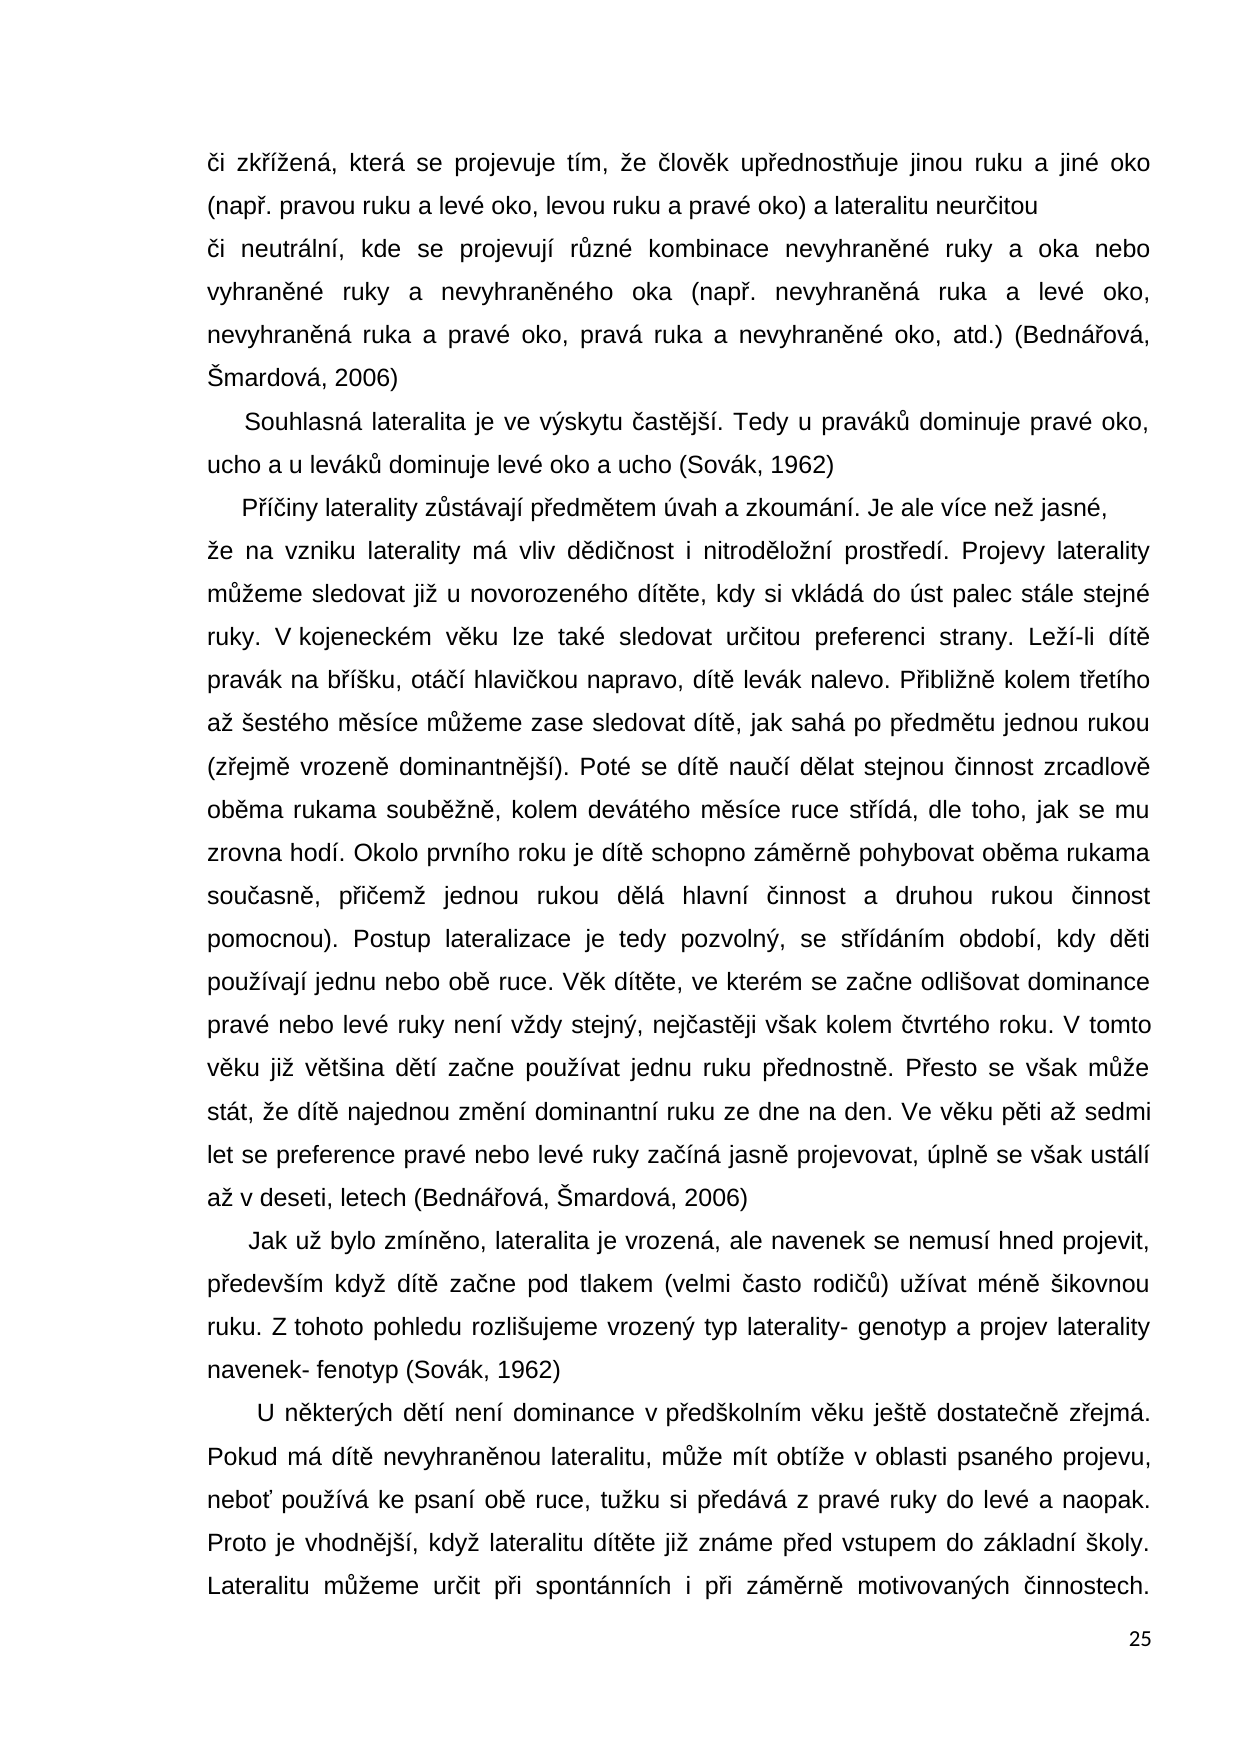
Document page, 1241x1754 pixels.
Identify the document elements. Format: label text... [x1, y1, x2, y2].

text Souhlasná lateralita je ve výskytu častější. Tedy u praváků dominuje pravé oko, ucho a u leváků dominuje levé oko a ucho (Sovák, 1962) [207, 406, 1152, 478]
text či zkřížená, která se projevuje tím, že člověk upřednostňuje jinou ruku a jiné oko (např. pravou ruku a levé oko, levou ruku a pravé oko) a lateralitu neurčitou [207, 148, 1152, 219]
text že na vzniku laterality má vliv dědičnost i nitroděložní prostředí. Projevy laterality můžeme sledovat již u novorozeného dítěte, kdy si vkládá do úst palec stále stejné ruky. V kojeneckém věku lze také sledovat určitou preferenci strany. Leží-li dítě pravák na bříšku, otáčí hlavičkou napravo, dítě levák nalevo. Přibližně kolem třetího až šestého měsíce můžeme zase sledovat dítě, jak sahá po předmětu jednou rukou (zřejmě vrozeně dominantnější). Poté se dítě naučí dělat stejnou činnost zrcadlově oběma rukama souběžně, kolem devátého měsíce ruce střídá, dle toho, jak se mu zrovna hodí. Okolo prvního roku je dítě schopno záměrně pohybovat oběma rukama současně, přičemž jednou rukou dělá hlavní činnost a druhou rukou činnost pomocnou). Postup lateralizace je tedy pozvolný, se střídáním období, kdy děti používají jednu nebo obě ruce. Věk dítěte, ve kterém se začne odlišovat dominance pravé nebo levé ruky není vždy stejný, nejčastěji však kolem čtvrtého roku. V tomto věku již většina dětí začne používat jednu ruku přednostně. Přesto se však může stát, že dítě najednou změní dominantní ruku ze dne na den. Ve věku pěti až sedmi let se preference pravé nebo levé ruky začíná jasně projevovat, úplně se však ustálí až v deseti, letech (Bednářová, Šmardová, 2006) [207, 536, 1152, 1211]
text Jak už bylo zmíněno, lateralita je vrozená, ale navenek se nemusí hned projevit, především když dítě začne pod tlakem (velmi často rodičů) užívat méně šikovnou ruku. Z tohoto pohledu rozlišujeme vrozený typ laterality- genotyp a projev laterality navenek- fenotyp (Sovák, 1962) [207, 1226, 1152, 1384]
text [207, 1398, 1152, 1599]
text Příčiny laterality zůstávají předmětem úvah a zkoumání. Je ale více než jasné, [207, 493, 1152, 521]
text či neutrální, kde se projevují různé kombinace nevyhraněné ruky a oka nebo vyhraněné ruky a nevyhraněného oka (např. nevyhraněná ruka a levé oko, nevyhraněná ruka a pravé oko, pravá ruka a nevyhraněné oko, atd.) (Bednářová, Šmardová, 2006) [207, 234, 1152, 392]
